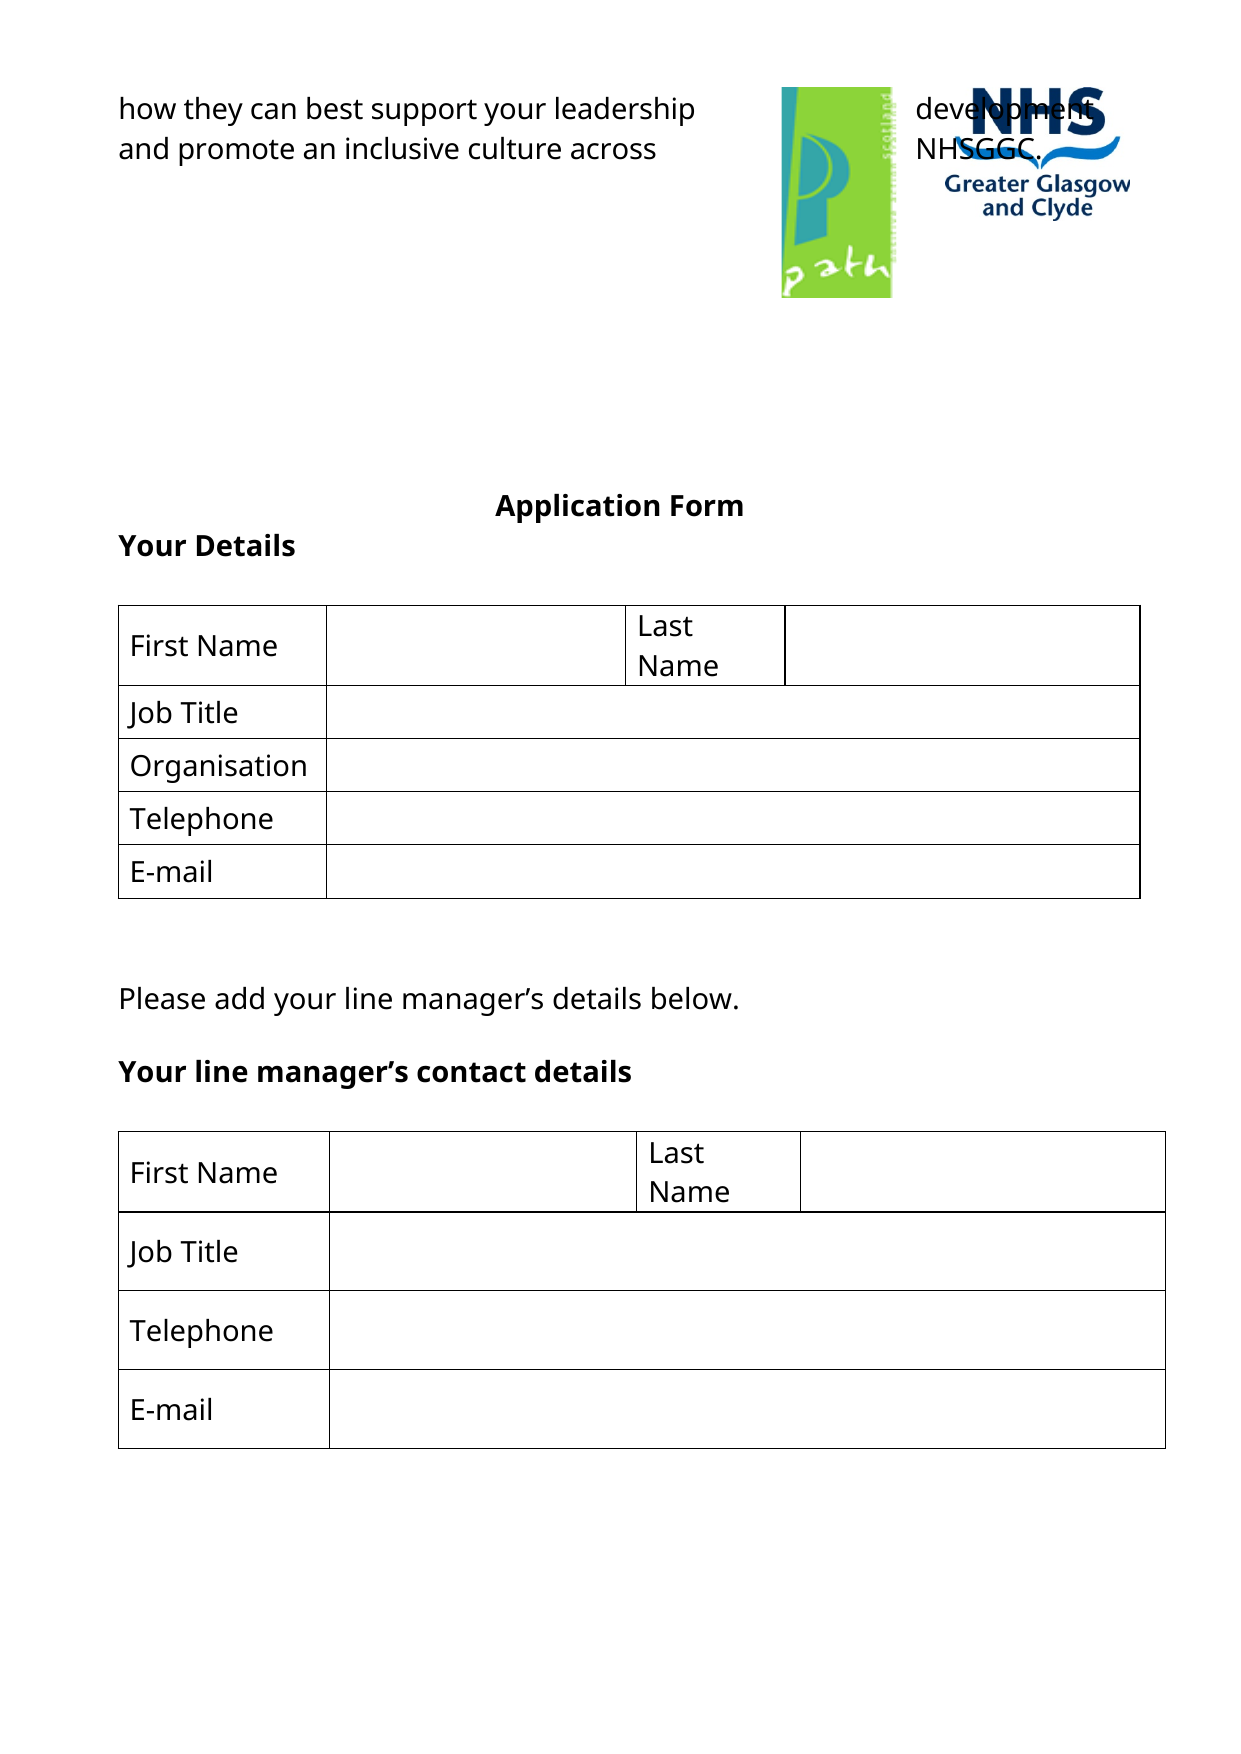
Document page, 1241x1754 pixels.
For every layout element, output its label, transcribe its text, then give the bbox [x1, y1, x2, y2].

table_cell [327, 686, 1139, 738]
picture [945, 87, 1130, 221]
table_cell Telephone [119, 1291, 329, 1369]
table_header Last Name [637, 1132, 800, 1211]
picture [781, 87, 897, 298]
table_header First Name [119, 1132, 329, 1211]
table_header [330, 1132, 636, 1211]
table_cell [327, 792, 1139, 844]
table_cell Telephone [119, 792, 326, 844]
table_cell [330, 1291, 1165, 1369]
table_header First Name [119, 606, 326, 685]
table_header [327, 606, 625, 685]
table_header [801, 1132, 1165, 1211]
text Please add your line manager’s details below. [118, 978, 1122, 1018]
table_header Last Name [626, 606, 784, 685]
table_cell E-mail [119, 1370, 329, 1447]
table_cell Organisation [119, 739, 326, 791]
table_cell Job Title [119, 686, 326, 738]
table_cell [327, 845, 1139, 897]
subtitle Your Details [118, 525, 1122, 565]
table_cell [330, 1370, 1165, 1447]
table_cell [327, 739, 1139, 791]
table_cell [330, 1213, 1165, 1290]
subtitle Your line manager’s contact details [118, 1052, 1122, 1091]
subtitle Application Form [118, 486, 1122, 525]
table_cell E-mail [119, 845, 326, 897]
table_header [786, 606, 1139, 685]
table_cell Job Title [119, 1213, 329, 1290]
